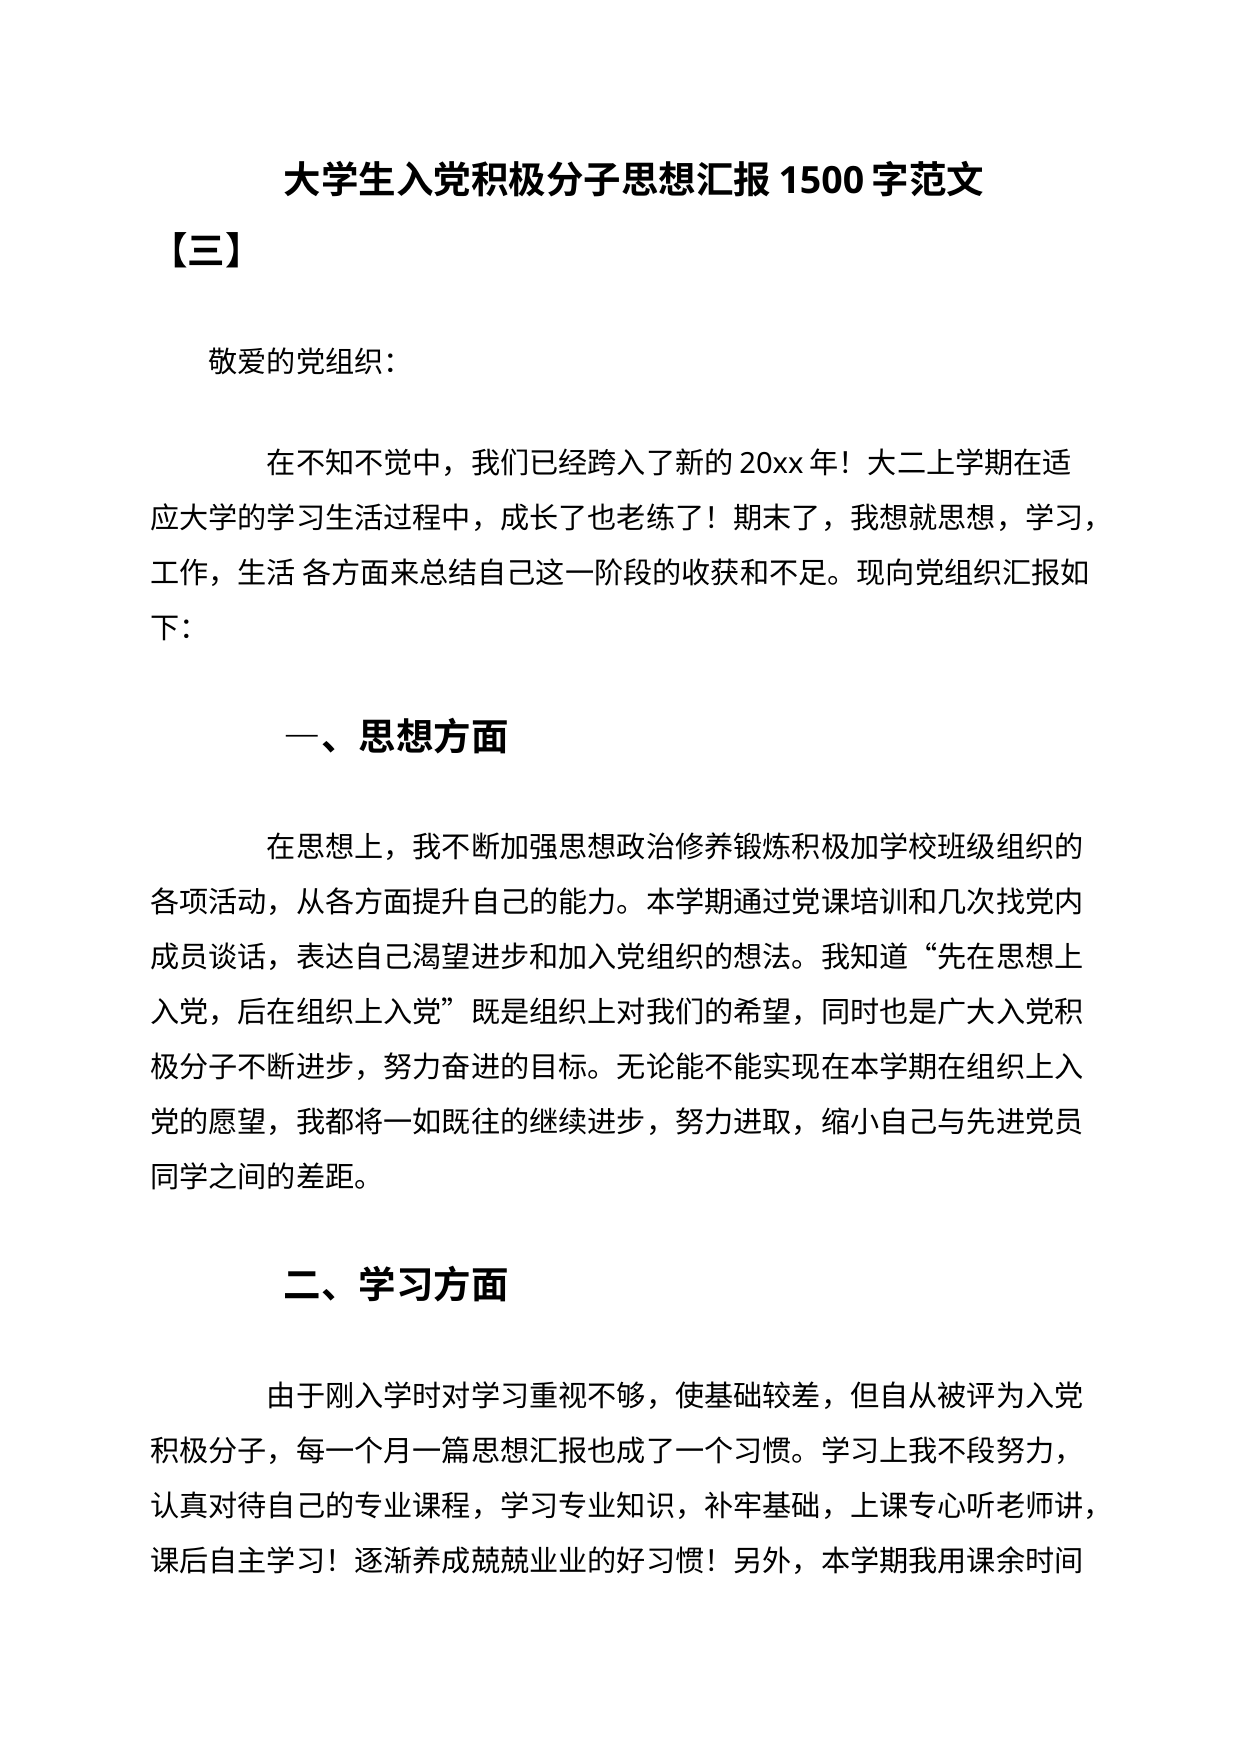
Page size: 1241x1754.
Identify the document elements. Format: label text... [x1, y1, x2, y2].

text —、思想方面 [150, 706, 1090, 761]
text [150, 1372, 1090, 1579]
text 二、学习方面 [150, 1255, 1090, 1309]
text 敬爱的党组织： [150, 338, 1090, 380]
text 在思想上，我不断加强思想政治修养锻炼积极加学校班级组织的各项活动，从各方面提升自己的能力。本学期通过党课培训和几次找党内成员谈话，表达自己渴望进步和加入党组织的想法。我知道“先在思想上入党，后在组织上入党”既是组织上对我们的希望，同时也是广大入党积极分子不断进步，努力奋进的目标。无论能不能实现在本学期在组织上入党的愿望，我都将一如既往的继续进步，努力进取，缩小自己与先进党员同学之间的差距。 [150, 824, 1090, 1196]
text 大学生入党积极分子思想汇报1500字范文【三】 [150, 150, 1090, 275]
text 在不知不觉中，我们已经跨入了新的20xx年！大二上学期在适应大学的学习生活过程中，成长了也老练了！期末了，我想就思想，学习，工作，生活 各方面来总结自己这一阶段的收获和不足。现向党组织汇报如下： [150, 440, 1090, 647]
